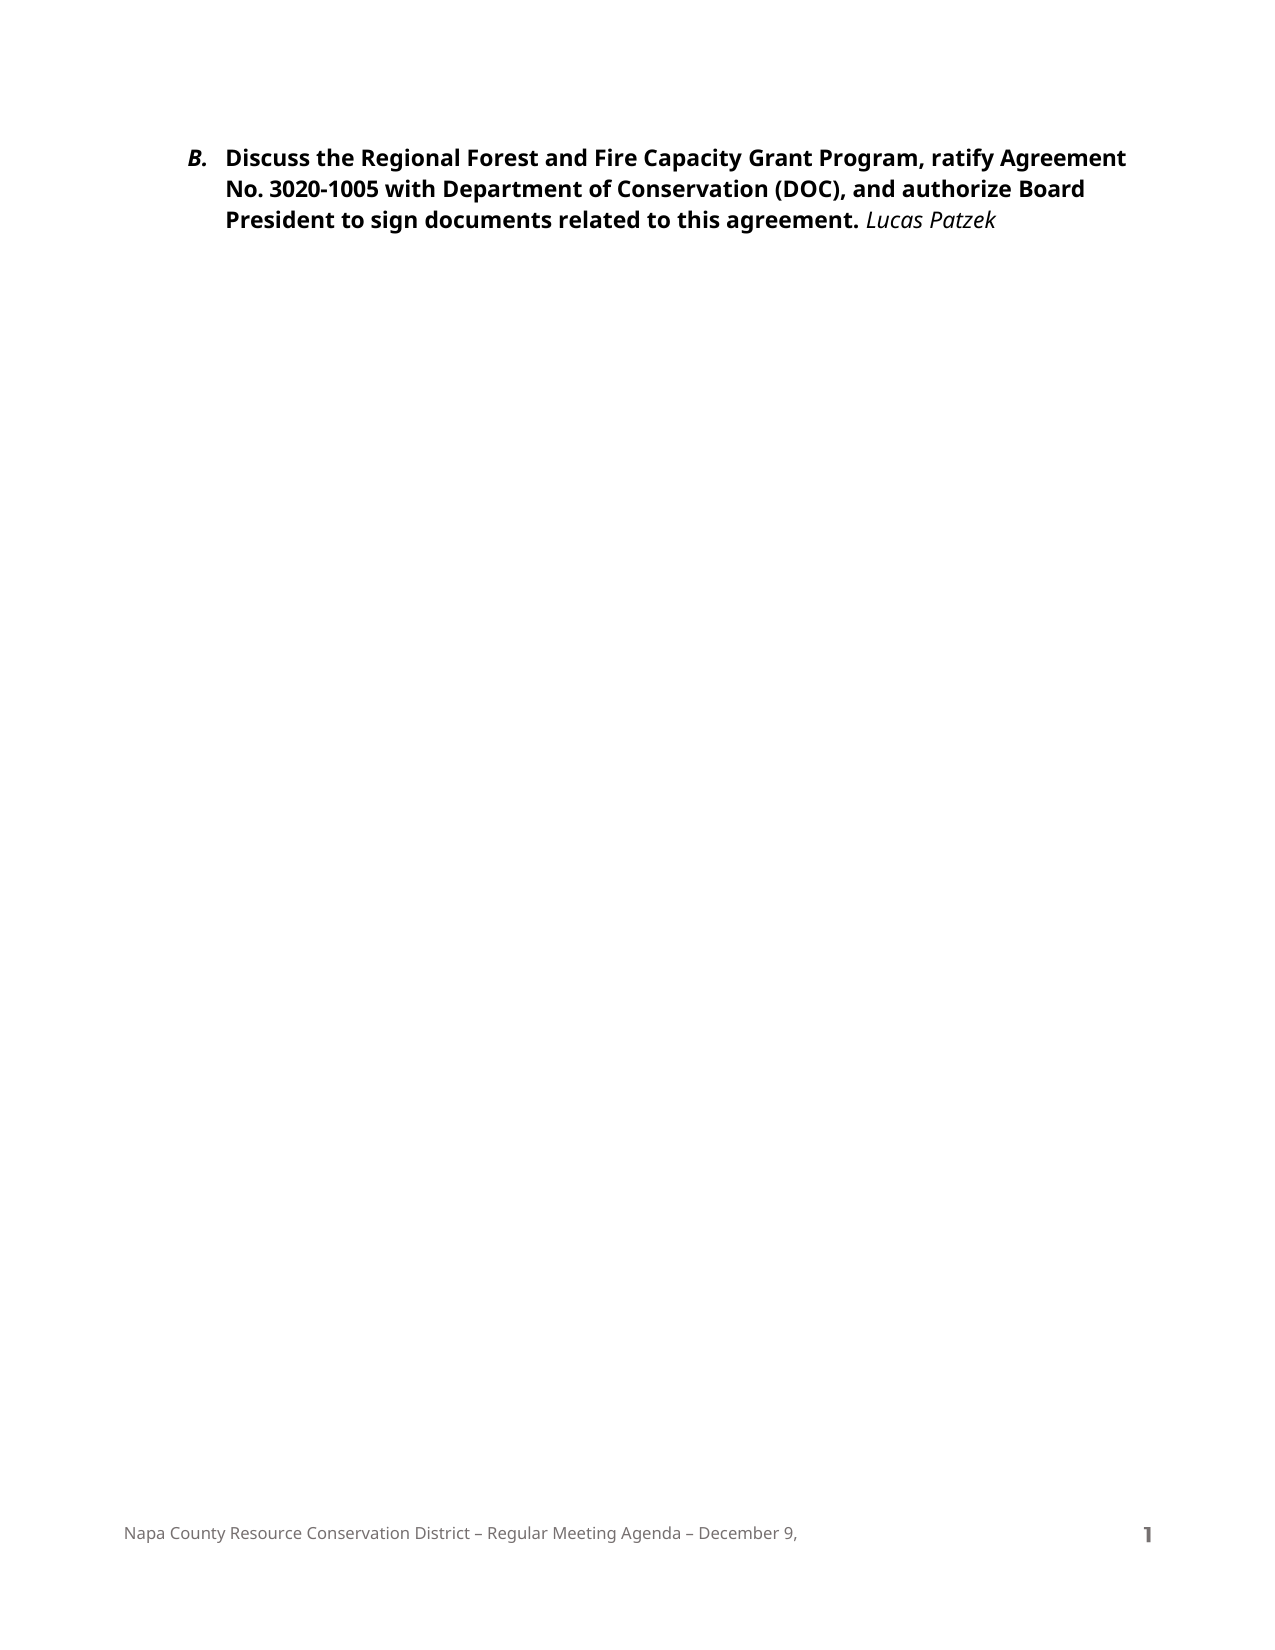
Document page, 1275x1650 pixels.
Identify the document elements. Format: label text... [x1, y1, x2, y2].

subtitle Discuss the Regional Forest and Fire Capacity Grant Program, ratify Agreement No. 3020-1005 with Department of Conservation (DOC), and authorize Board President to sign documents related to this agreement. Lucas Patzek [187, 142, 1161, 235]
picture [1143, 1518, 1160, 1548]
